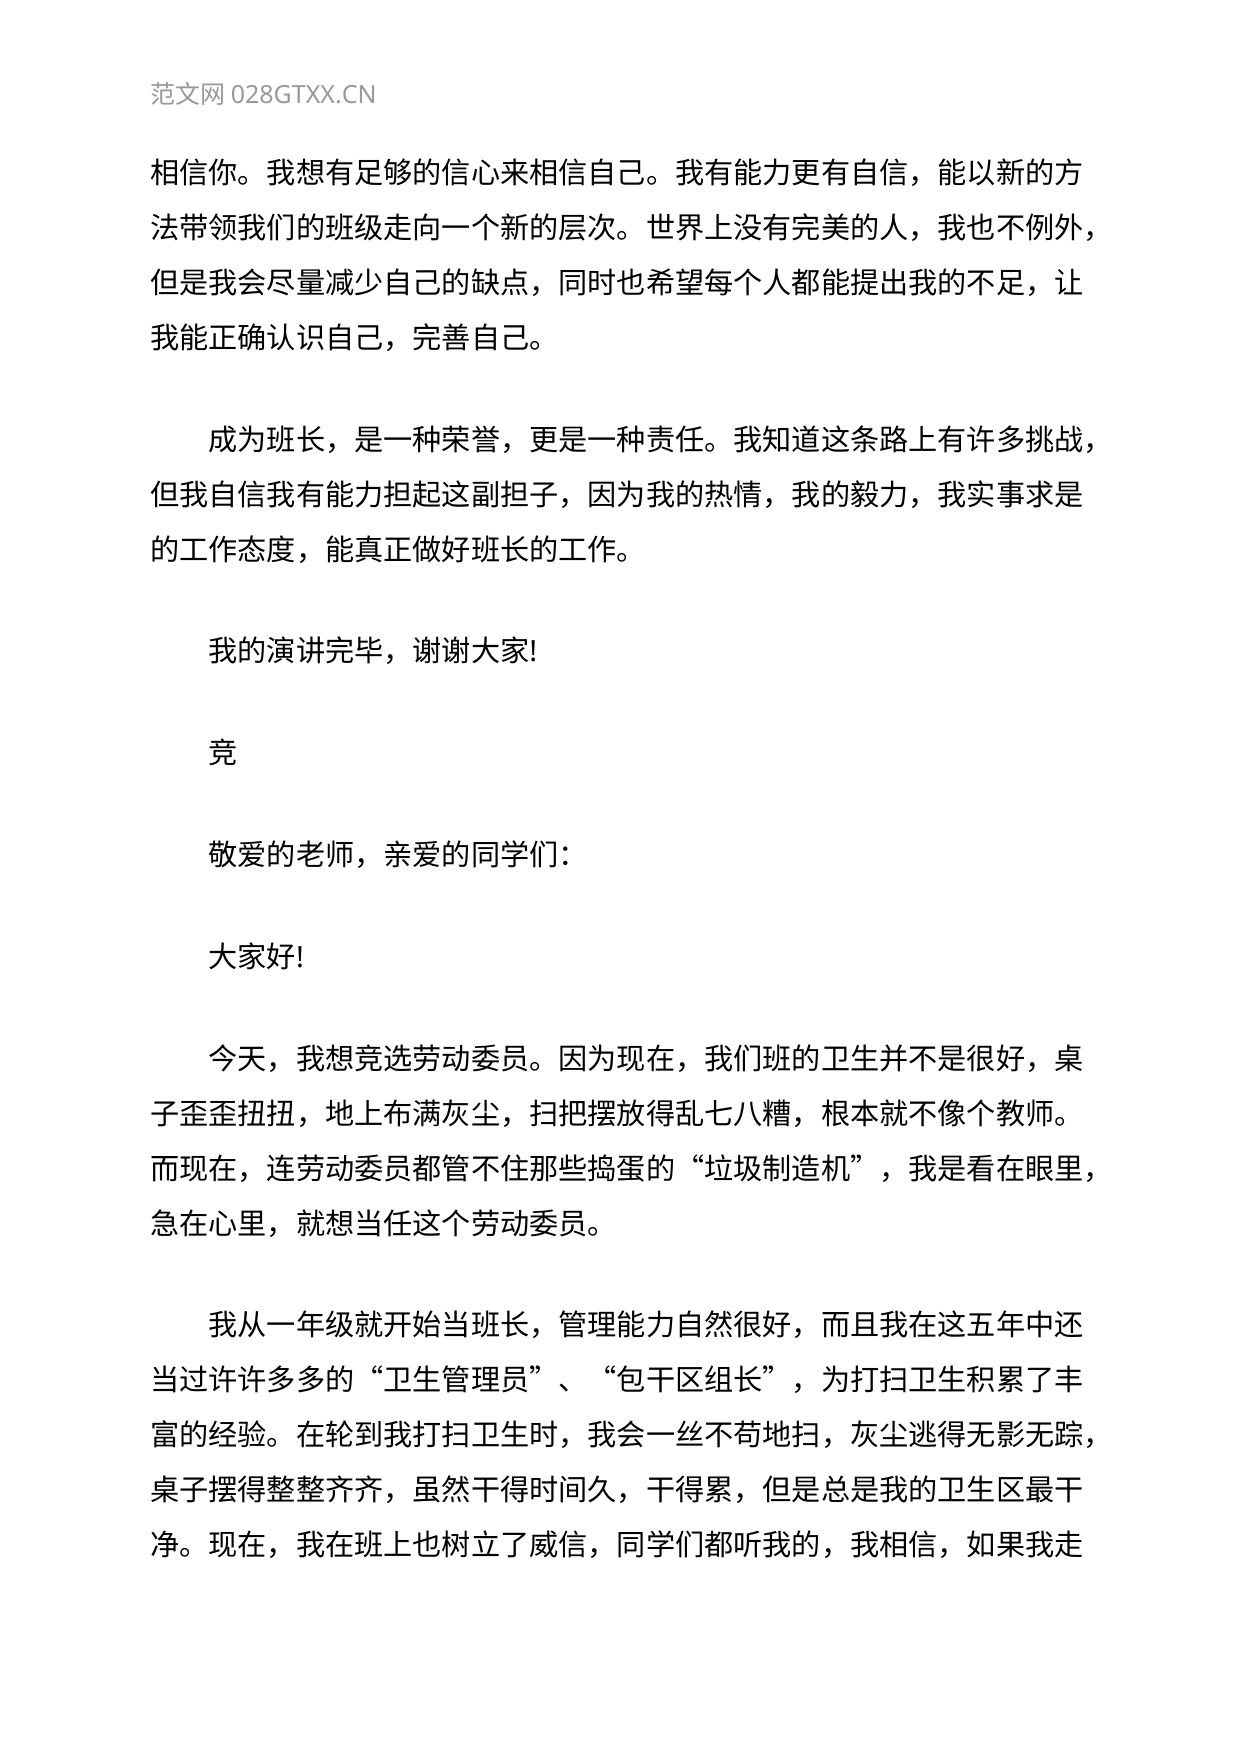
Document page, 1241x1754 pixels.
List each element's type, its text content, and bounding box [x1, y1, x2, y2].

text 敬爱的老师，亲爱的同学们： [150, 832, 1090, 874]
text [150, 150, 1090, 357]
text 我的演讲完毕，谢谢大家! [150, 628, 1090, 670]
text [150, 1302, 1090, 1564]
text 竞 [150, 730, 1090, 772]
text 大家好! [150, 933, 1090, 976]
text 成为班长，是一种荣誉，更是一种责任。我知道这条路上有许多挑战，但我自信我有能力担起这副担子，因为我的热情，我的毅力，我实事求是的工作态度，能真正做好班长的工作。 [150, 416, 1090, 568]
text 今天，我想竞选劳动委员。因为现在，我们班的卫生并不是很好，桌子歪歪扭扭，地上布满灰尘，扫把摆放得乱七八糟，根本就不像个教师。而现在，连劳动委员都管不住那些捣蛋的“垃圾制造机”，我是看在眼里，急在心里，就想当任这个劳动委员。 [150, 1036, 1090, 1242]
